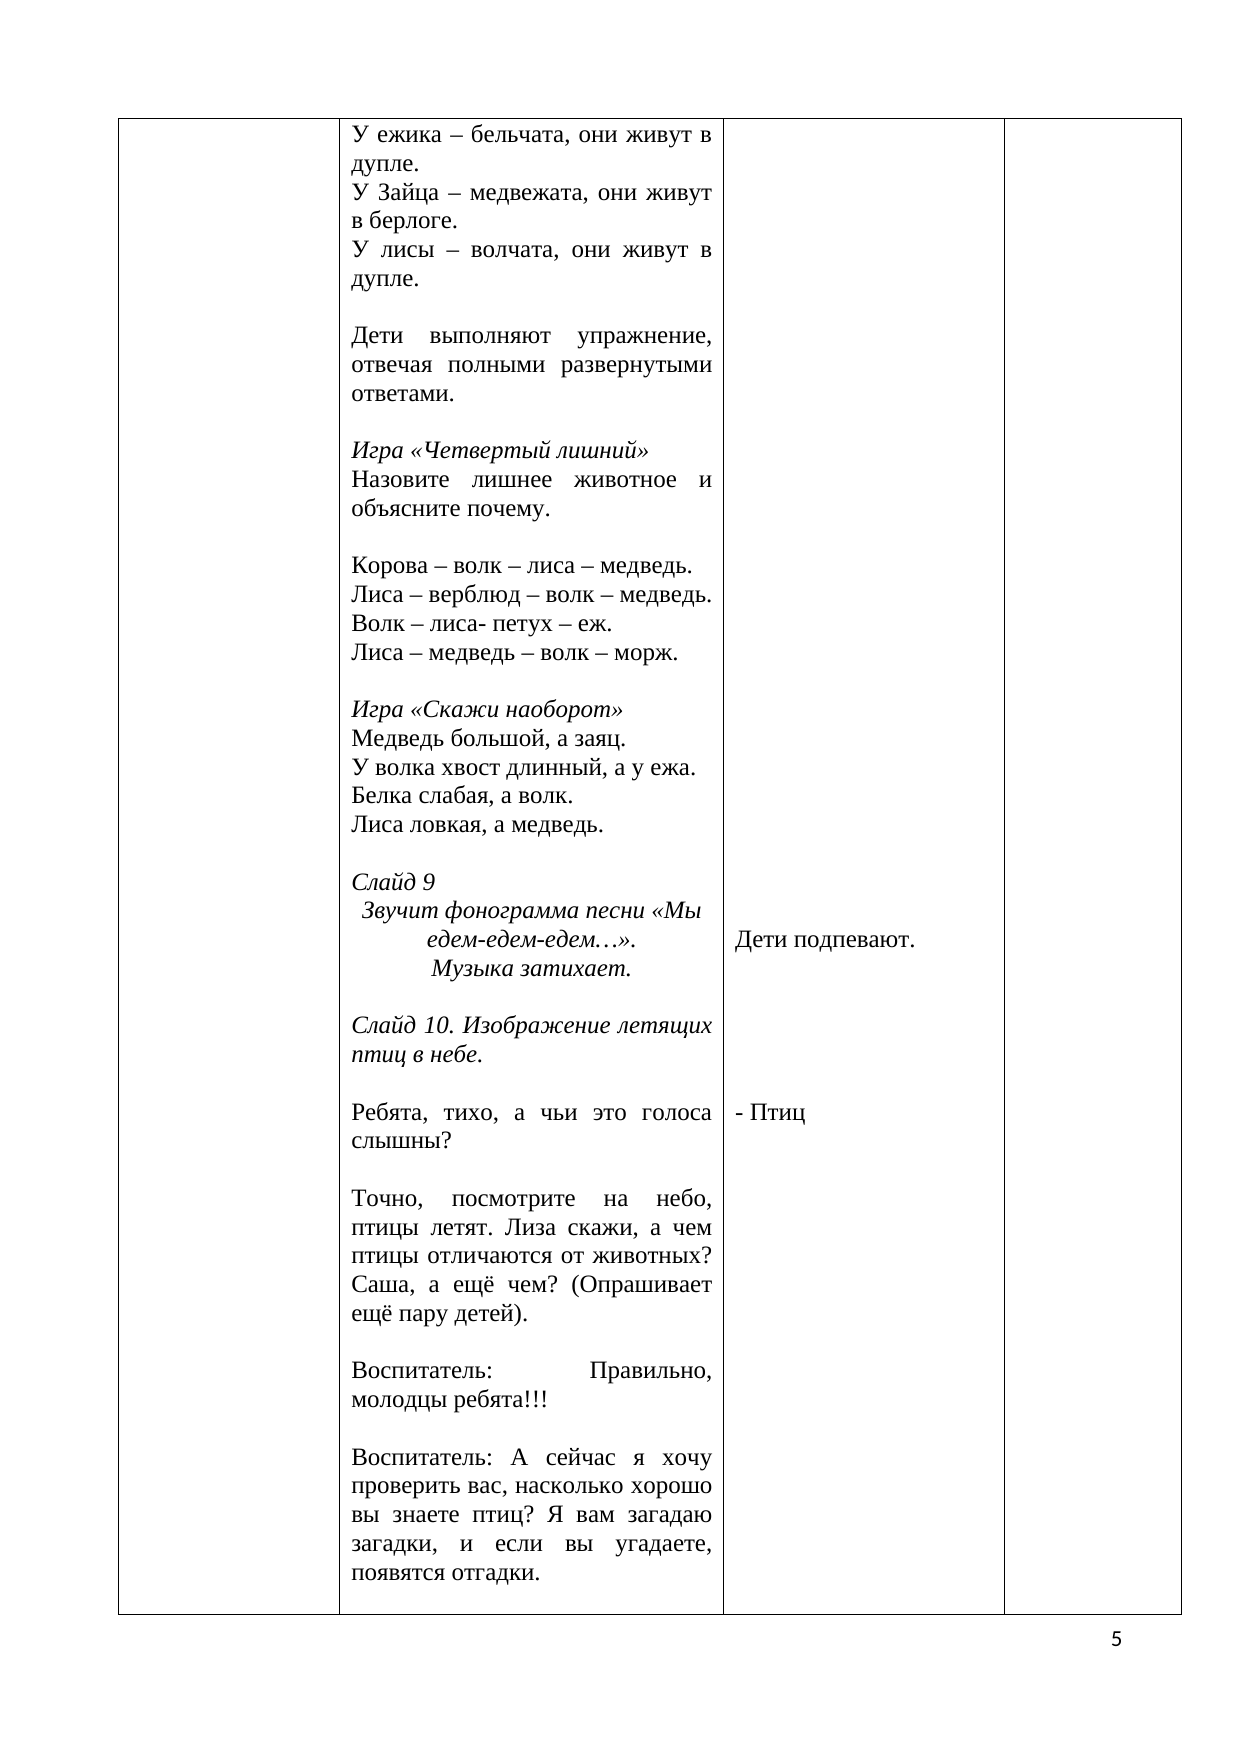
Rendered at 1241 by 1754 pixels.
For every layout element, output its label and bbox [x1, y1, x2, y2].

table_cell [1005, 119, 1181, 1614]
table_cell [119, 119, 339, 1614]
table_cell [340, 119, 723, 1614]
table_cell [724, 119, 1004, 1614]
